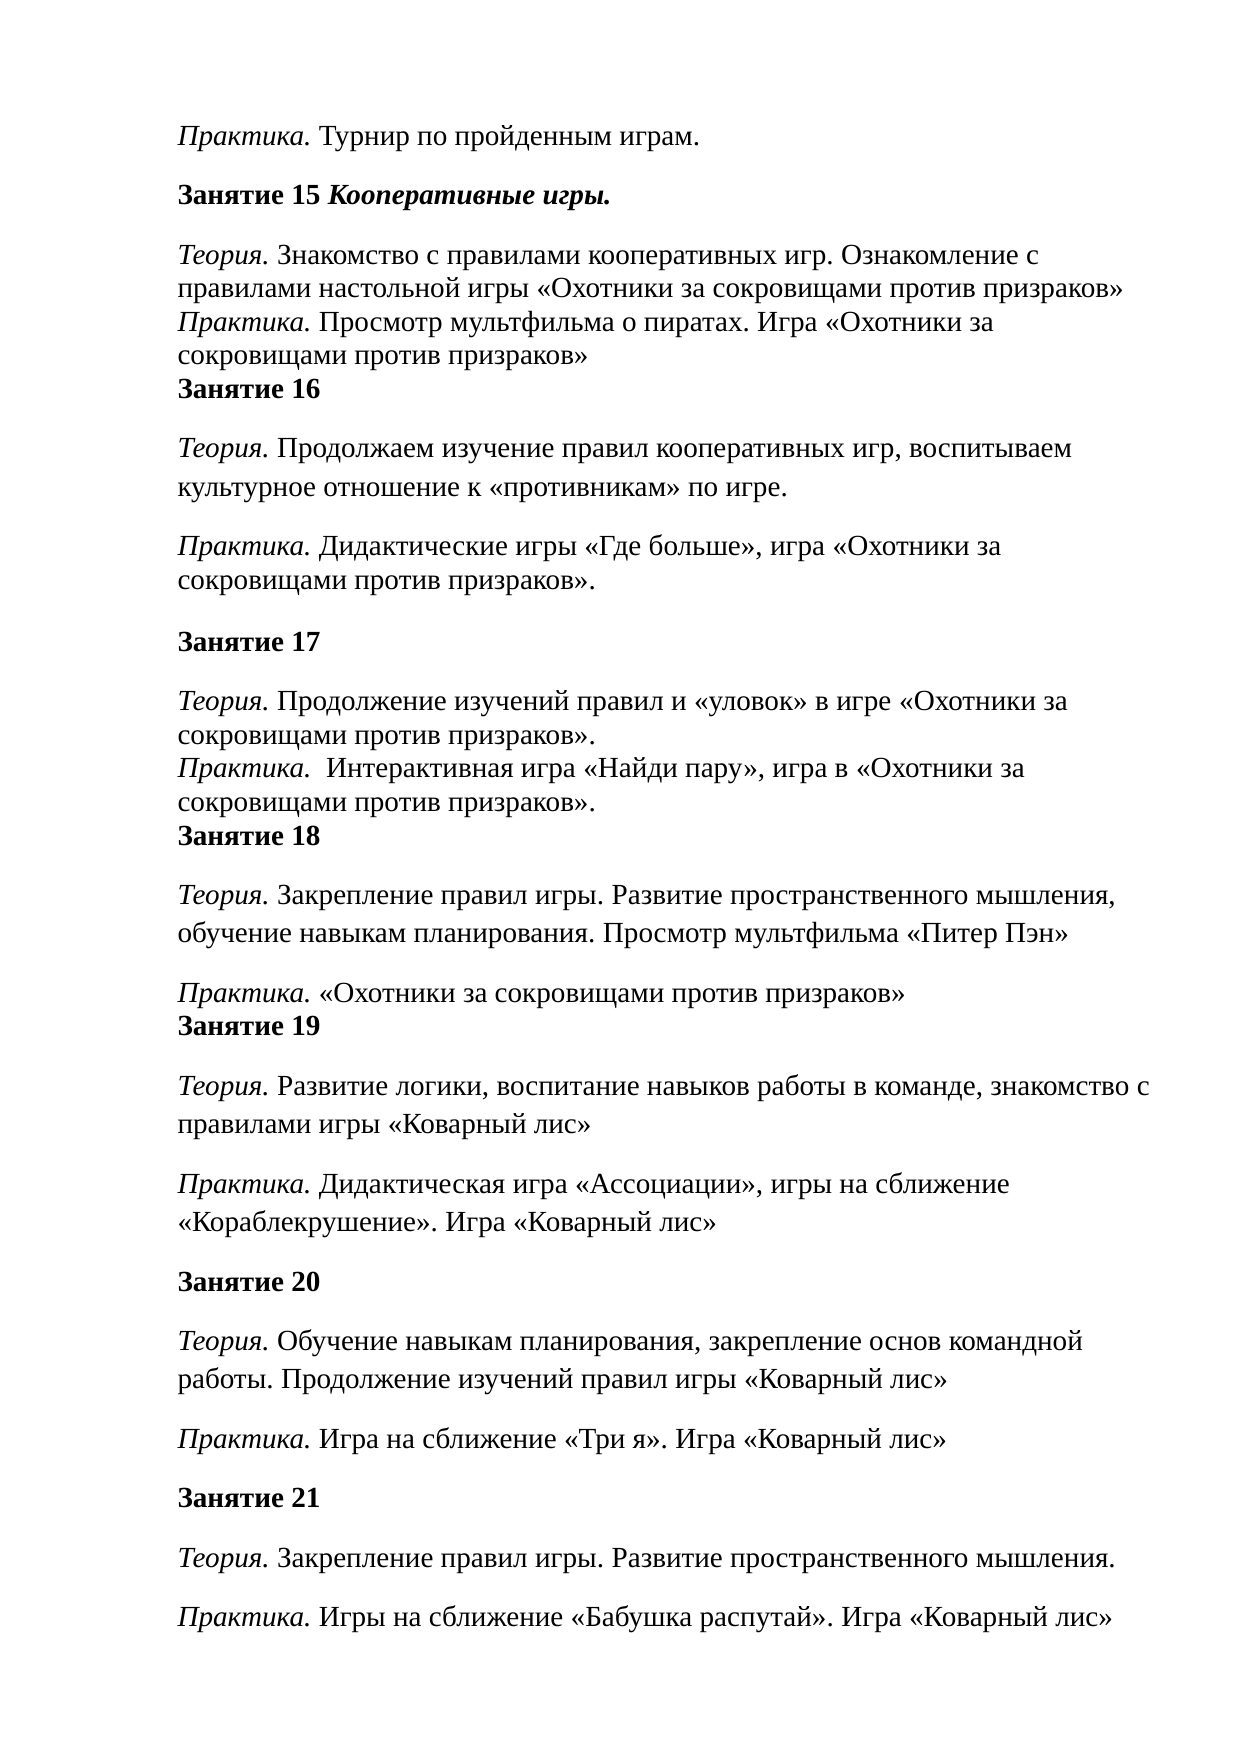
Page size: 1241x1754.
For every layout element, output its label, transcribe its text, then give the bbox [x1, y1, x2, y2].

text Занятие 20 [177, 1264, 1152, 1297]
text Занятие 21 [177, 1480, 1152, 1514]
text Практика. Игра на сближение «Три я». Игра «Коварный лис» [177, 1421, 1152, 1454]
text Теория. Обучение навыкам планирования, закрепление основ командной работы. Продолжение изучений правил игры «Коварный лис» [177, 1323, 1152, 1395]
text Теория. Закрепление правил игры. Развитие пространственного мышления. [177, 1540, 1152, 1573]
text Практика. Дидактическая игра «Ассоциации», игры на сближение «Кораблекрушение». Игра «Коварный лис» [177, 1166, 1152, 1238]
text Занятие 18 [177, 818, 1152, 851]
text Занятие 17 [177, 624, 1152, 658]
text Практика. Просмотр мультфильма о пиратах. Игра «Охотники за сокровищами против призраков» [177, 304, 1152, 371]
text Теория. Развитие логики, воспитание навыков работы в команде, знакомство с правилами игры «Коварный лис» [177, 1068, 1152, 1140]
text Занятие 16 [177, 371, 1152, 404]
text Теория. Продолжение изучений правил и «уловок» в игре «Охотники за сокровищами против призраков». [177, 683, 1152, 751]
text Практика. Дидактические игры «Где больше», игра «Охотники за сокровищами против призраков». [177, 528, 1152, 595]
text Практика. Интерактивная игра «Найди пару», игра в «Охотники за сокровищами против призраков». [177, 751, 1152, 818]
text Практика. «Охотники за сокровищами против призраков» [177, 975, 1152, 1008]
text Теория. Закрепление правил игры. Развитие пространственного мышления, обучение навыкам планирования. Просмотр мультфильма «Питер Пэн» [177, 877, 1152, 949]
text Занятие 19 [177, 1008, 1152, 1042]
text Практика. Турнир по пройденным играм. [177, 118, 1152, 152]
text Практика. Игры на сближение «Бабушка распутай». Игра «Коварный лис» [177, 1599, 1152, 1633]
text Теория. Продолжаем изучение правил кооперативных игр, воспитываем культурное отношение к «противникам» по игре. [177, 430, 1152, 502]
text Занятие 15 Кооперативные игры. [177, 177, 1152, 211]
text Теория. Знакомство с правилами кооперативных игр. Ознакомление с правилами настольной игры «Охотники за сокровищами против призраков» [177, 237, 1152, 304]
